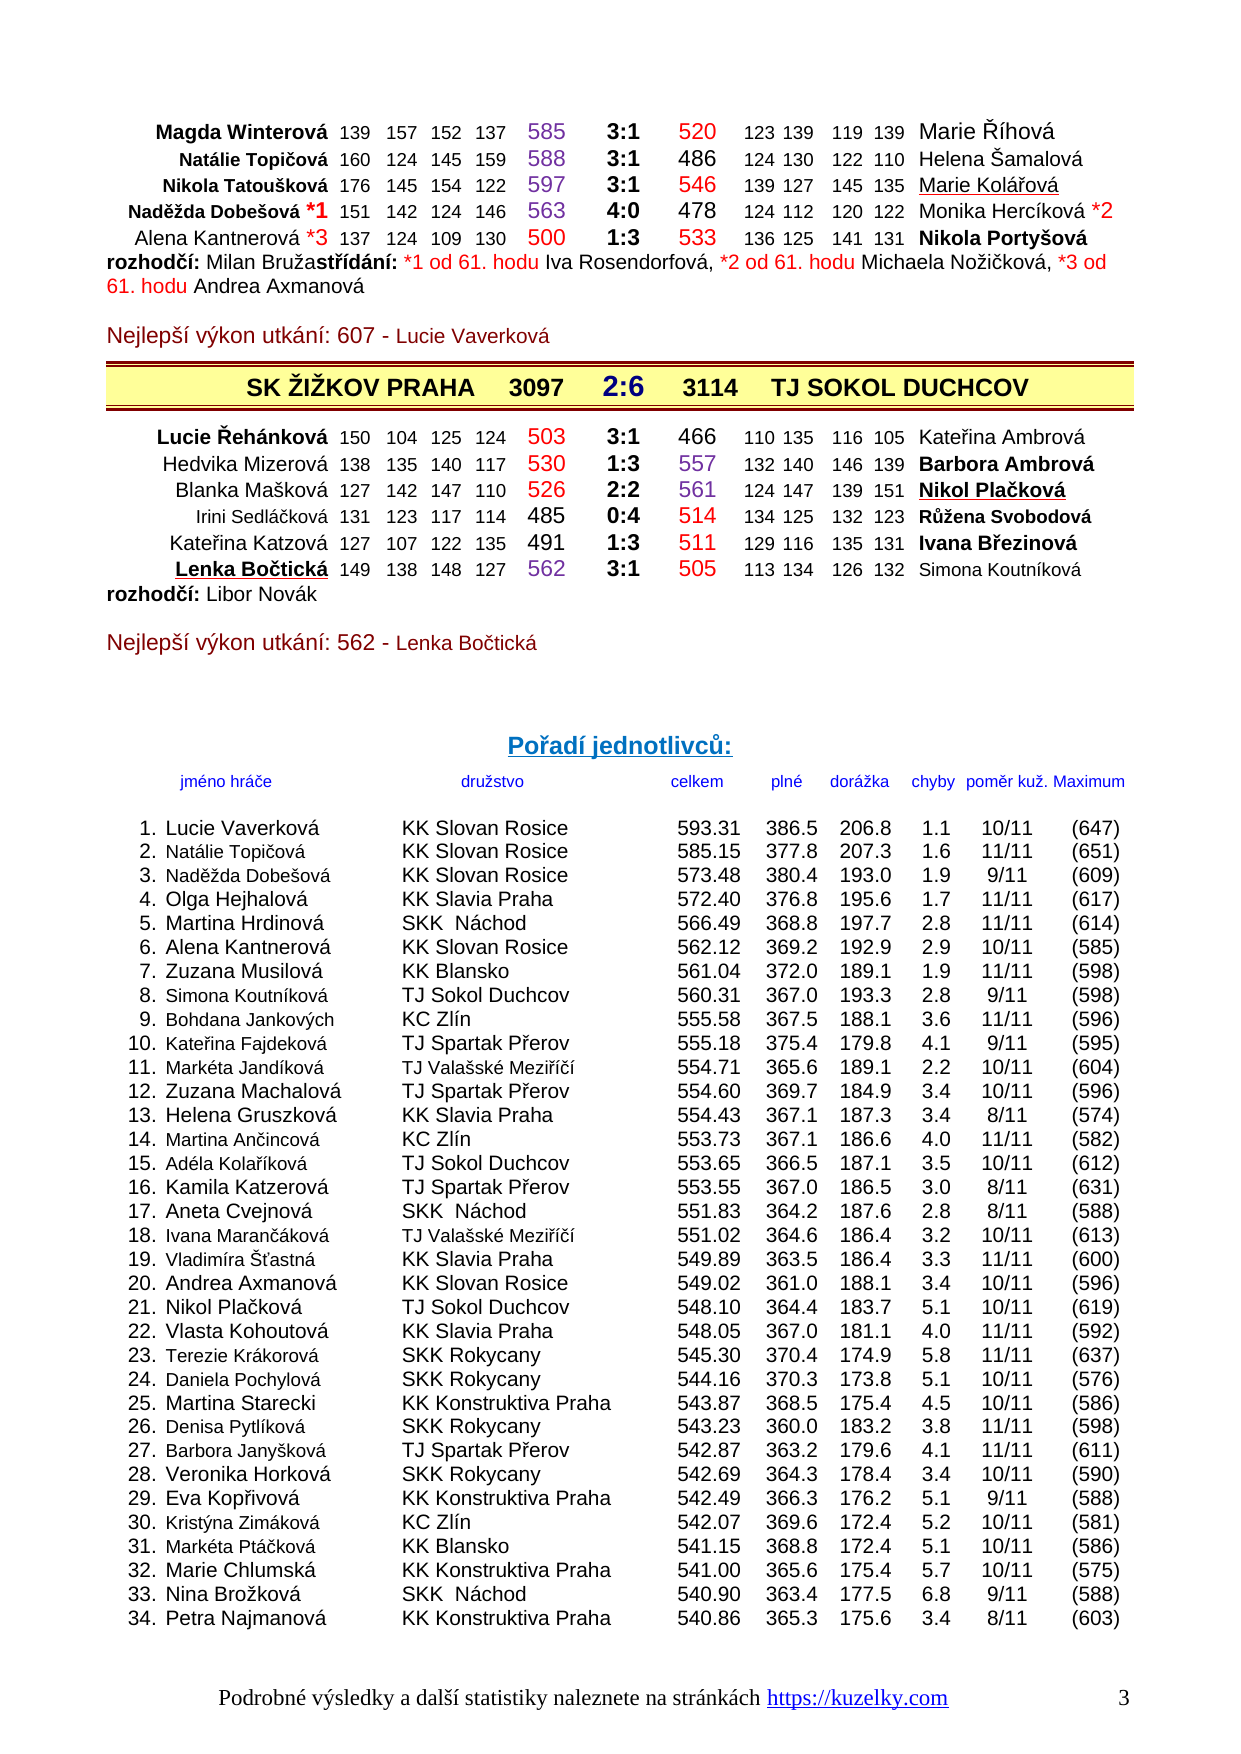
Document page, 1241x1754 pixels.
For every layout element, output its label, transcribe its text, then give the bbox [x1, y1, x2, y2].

text 13. Helena Gruszková KK Slavia Praha 554.43 367.1 187.3 3.4 8/11 (574) [106, 1103, 1134, 1127]
text 8. Simona Koutníková TJ Sokol Duchcov 560.31 367.0 193.3 2.8 9/11 (598) [106, 983, 1134, 1007]
text Irini Sedláčková 131 123 117 114 485 0:4 514 134 125 132 123 Růžena Svobodová [106, 502, 1134, 529]
text 17. Aneta Cvejnová SKK Náchod 551.83 364.2 187.6 2.8 8/11 (588) [106, 1199, 1134, 1223]
text Naděžda Dobešová *1 151 142 124 146 563 4:0 478 124 112 120 122 Monika Hercíková *2 [106, 197, 1134, 223]
text 7. Zuzana Musilová KK Blansko 561.04 372.0 189.1 1.9 11/11 (598) [106, 959, 1134, 983]
text 19. Vladimíra Šťastná KK Slavia Praha 549.89 363.5 186.4 3.3 11/11 (600) [106, 1247, 1134, 1271]
text 4. Olga Hejhalová KK Slavia Praha 572.40 376.8 195.6 1.7 11/11 (617) [106, 887, 1134, 911]
text 28. Veronika Horková SKK Rokycany 542.69 364.3 178.4 3.4 10/11 (590) [106, 1462, 1134, 1486]
text 18. Ivana Marančáková TJ Valašské Meziříčí 551.02 364.6 186.4 3.2 10/11 (613) [106, 1223, 1134, 1247]
text 15. Adéla Kolaříková TJ Sokol Duchcov 553.65 366.5 187.1 3.5 10/11 (612) [106, 1151, 1134, 1175]
text 6. Alena Kantnerová KK Slovan Rosice 562.12 369.2 192.9 2.9 10/11 (585) [106, 935, 1134, 959]
text 9. Bohdana Jankových KC Zlín 555.58 367.5 188.1 3.6 11/11 (596) [106, 1007, 1134, 1031]
text 12. Zuzana Machalová TJ Spartak Přerov 554.60 369.7 184.9 3.4 10/11 (596) [106, 1079, 1134, 1103]
text 23. Terezie Krákorová SKK Rokycany 545.30 370.4 174.9 5.8 11/11 (637) [106, 1342, 1134, 1366]
text 29. Eva Kopřivová KK Konstruktiva Praha 542.49 366.3 176.2 5.1 9/11 (588) [106, 1486, 1134, 1510]
text 14. Martina Ančincová KC Zlín 553.73 367.1 186.6 4.0 11/11 (582) [106, 1127, 1134, 1151]
text 2. Natálie Topičová KK Slovan Rosice 585.15 377.8 207.3 1.6 11/11 (651) [106, 839, 1134, 863]
text rozhodčí: Libor Novák [106, 581, 1134, 605]
text Lenka Bočtická 149 138 148 127 562 3:1 505 113 134 126 132 Simona Koutníková [106, 555, 1134, 581]
text rozhodčí: Milan Bružastřídání: *1 od 61. hodu Iva Rosendorfová, *2 od 61. hodu Michaela Nožičková, *3 od 61. hodu Andrea Axmanová [106, 250, 1134, 298]
text 21. Nikol Plačková TJ Sokol Duchcov 548.10 364.4 183.7 5.1 10/11 (619) [106, 1294, 1134, 1318]
text 30. Kristýna Zimáková KC Zlín 542.07 369.6 172.4 5.2 10/11 (581) [106, 1510, 1134, 1534]
text 5. Martina Hrdinová SKK Náchod 566.49 368.8 197.7 2.8 11/11 (614) [106, 911, 1134, 935]
text Pořadí jednotlivců: [94, 731, 1145, 760]
text 34. Petra Najmanová KK Konstruktiva Praha 540.86 365.3 175.6 3.4 8/11 (603) [106, 1606, 1134, 1630]
text Alena Kantnerová *3 137 124 109 130 500 1:3 533 136 125 141 131 Nikola Portyšová [106, 223, 1134, 250]
text Nejlepší výkon utkání: 562 - Lenka Bočtická [106, 629, 1134, 656]
text 26. Denisa Pytlíková SKK Rokycany 543.23 360.0 183.2 3.8 11/11 (598) [106, 1414, 1134, 1438]
text Magda Winterová 139 157 152 137 585 3:1 520 123 139 119 139 Marie Říhová [106, 118, 1134, 144]
text 32. Marie Chlumská KK Konstruktiva Praha 541.00 365.6 175.4 5.7 10/11 (575) [106, 1558, 1134, 1582]
text 33. Nina Brožková SKK Náchod 540.90 363.4 177.5 6.8 9/11 (588) [106, 1582, 1134, 1606]
text 11. Markéta Jandíková TJ Valašské Meziříčí 554.71 365.6 189.1 2.2 10/11 (604) [106, 1055, 1134, 1079]
text 10. Kateřina Fajdeková TJ Spartak Přerov 555.18 375.4 179.8 4.1 9/11 (595) [106, 1031, 1134, 1055]
text 31. Markéta Ptáčková KK Blansko 541.15 368.8 172.4 5.1 10/11 (586) [106, 1534, 1134, 1558]
text 24. Daniela Pochylová SKK Rokycany 544.16 370.3 173.8 5.1 10/11 (576) [106, 1366, 1134, 1390]
text Kateřina Katzová 127 107 122 135 491 1:3 511 129 116 135 131 Ivana Březinová [106, 529, 1134, 555]
text Nejlepší výkon utkání: 607 - Lucie Vaverková [106, 322, 1134, 348]
text 1. Lucie Vaverková KK Slovan Rosice 593.31 386.5 206.8 1.1 10/11 (647) [106, 815, 1134, 839]
text SK Žižkov Praha 3097 2:6 3114 TJ Sokol Duchcov [106, 367, 1134, 405]
text 16. Kamila Katzerová TJ Spartak Přerov 553.55 367.0 186.5 3.0 8/11 (631) [106, 1175, 1134, 1199]
text Blanka Mašková 127 142 147 110 526 2:2 561 124 147 139 151 Nikol Plačková [106, 476, 1134, 502]
text 3. Naděžda Dobešová KK Slovan Rosice 573.48 380.4 193.0 1.9 9/11 (609) [106, 863, 1134, 887]
text 22. Vlasta Kohoutová KK Slavia Praha 548.05 367.0 181.1 4.0 11/11 (592) [106, 1318, 1134, 1342]
text 20. Andrea Axmanová KK Slovan Rosice 549.02 361.0 188.1 3.4 10/11 (596) [106, 1271, 1134, 1294]
text 25. Martina Starecki KK Konstruktiva Praha 543.87 368.5 175.4 4.5 10/11 (586) [106, 1390, 1134, 1414]
text Lucie Řehánková 150 104 125 124 503 3:1 466 110 135 116 105 Kateřina Ambrová [106, 423, 1134, 450]
text jméno hráče družstvo celkem plné dorážka chyby poměr kuž. Maximum [106, 772, 1134, 791]
text Hedvika Mizerová 138 135 140 117 530 1:3 557 132 140 146 139 Barbora Ambrová [106, 450, 1134, 476]
text Natálie Topičová 160 124 145 159 588 3:1 486 124 130 122 110 Helena Šamalová [106, 144, 1134, 171]
text 27. Barbora Janyšková TJ Spartak Přerov 542.87 363.2 179.6 4.1 11/11 (611) [106, 1438, 1134, 1462]
text Nikola Tatoušková 176 145 154 122 597 3:1 546 139 127 145 135 Marie Kolářová [106, 171, 1134, 197]
